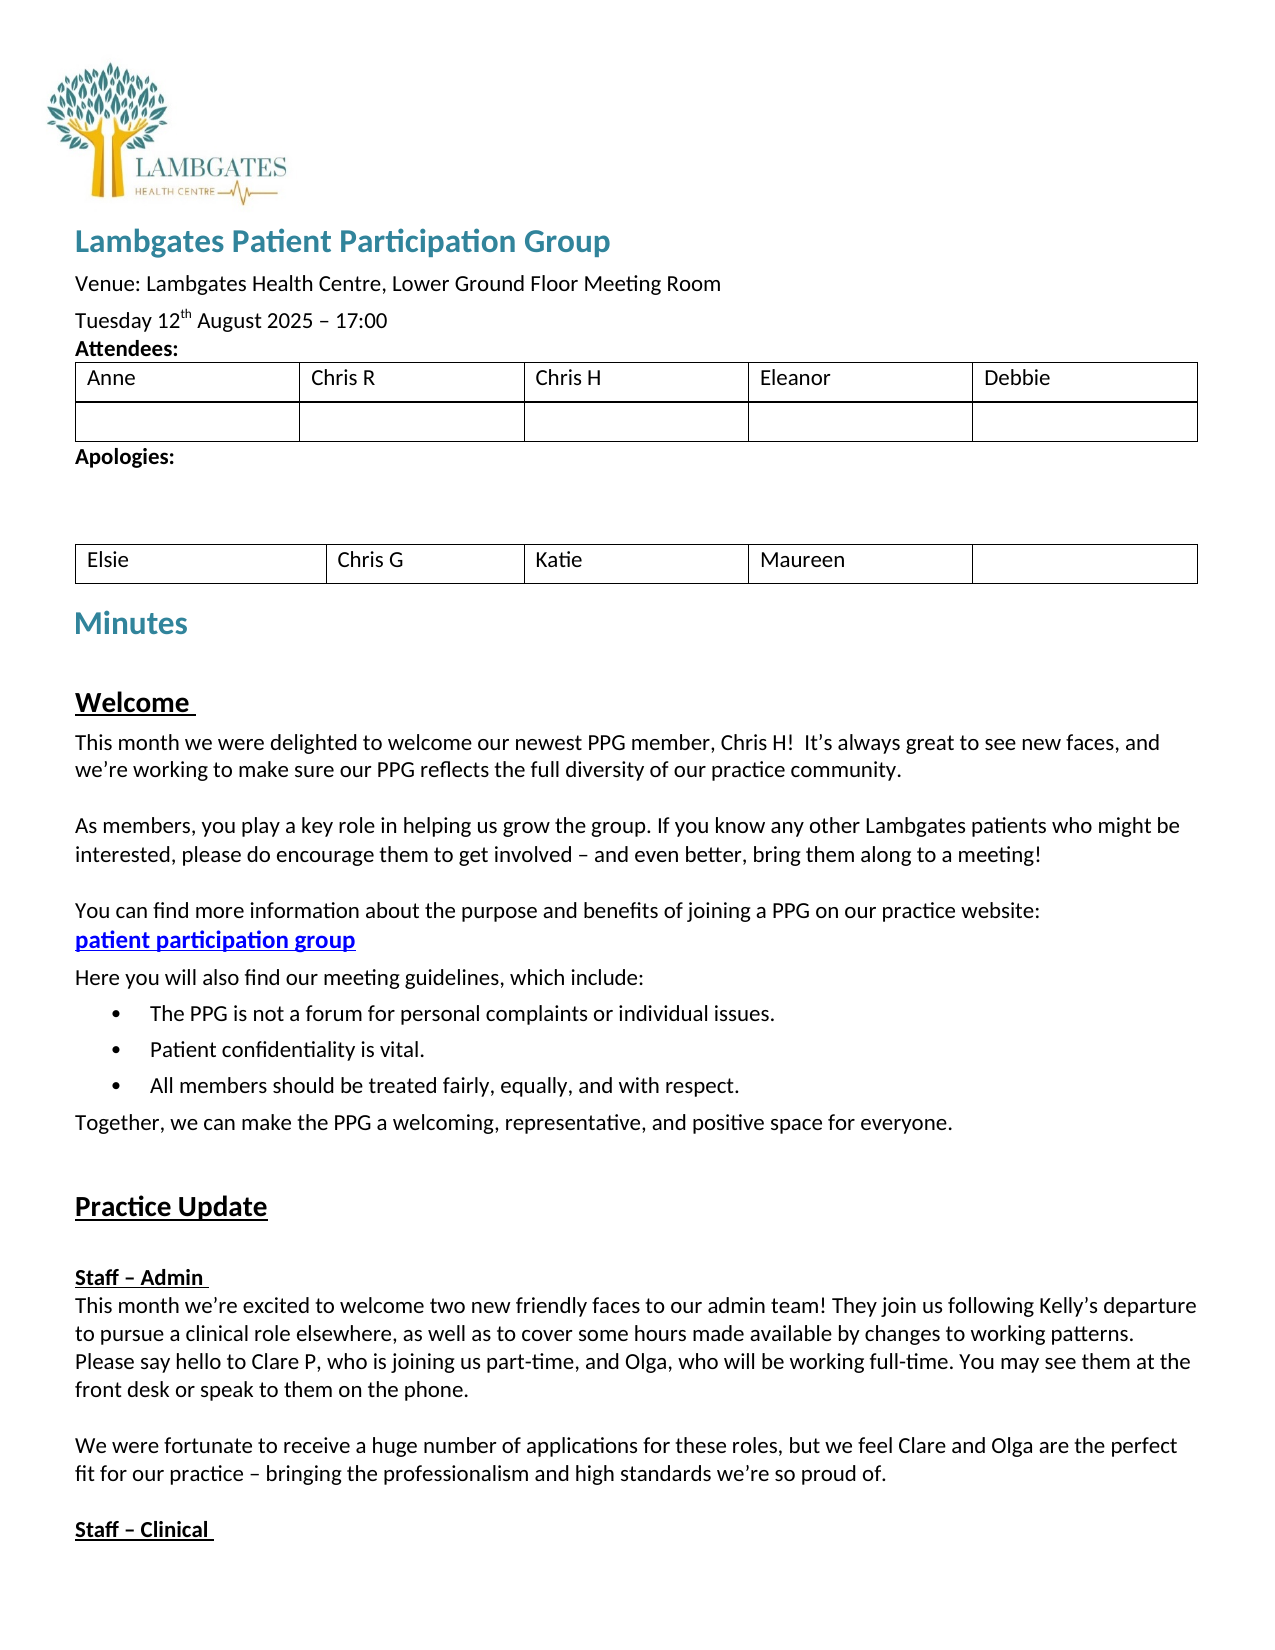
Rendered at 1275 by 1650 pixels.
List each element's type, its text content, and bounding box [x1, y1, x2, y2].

table_header Debbie [973, 363, 1197, 401]
text Welcome [75, 684, 1200, 719]
text Together, we can make the PPG a welcoming, representative, and positive space for everyone. [75, 1108, 1200, 1136]
table_header Chris R [300, 363, 524, 401]
text This month we were delighted to welcome our newest PPG member, Chris H! It’s always great to see new faces, and we’re working to make sure our PPG reflects the full diversity of our practice community. [75, 728, 1200, 784]
subtitle Lambgates Patient Participation Group [75, 220, 1200, 261]
text Practice Update [75, 1188, 1200, 1224]
text We were fortunate to receive a huge number of applications for these roles, but we feel Clare and Olga are the perfect fit for our practice – bringing the professionalism and high standards we’re so proud of. [75, 1431, 1200, 1487]
text Staff – Clinical [75, 1515, 1200, 1543]
picture [24, 47, 300, 216]
table_header Maureen [749, 545, 972, 583]
text Venue: Lambgates Health Centre, Lower Ground Floor Meeting Room [75, 269, 1200, 297]
text As members, you play a key role in helping us grow the group. If you know any other Lambgates patients who might be interested, please do encourage them to get involved – and even better, bring them along to a meeting! [75, 812, 1200, 868]
table_header [973, 545, 1197, 583]
list All members should be treated fairly, equally, and with respect. [112, 1072, 1200, 1100]
text Tuesday 12th August 2025 – 17:00 [75, 306, 1200, 334]
list The PPG is not a forum for personal complaints or individual issues. [112, 999, 1200, 1027]
text Apologies: [75, 442, 1200, 470]
table_header Katie [525, 545, 748, 583]
text This month we’re excited to welcome two new friendly faces to our admin team! They join us following Kelly’s departure to pursue a clinical role elsewhere, as well as to cover some hours made available by changes to working patterns. [75, 1291, 1200, 1347]
table_header Chris G [327, 545, 524, 583]
table_cell [973, 403, 1197, 441]
list Patient confidentiality is vital. [112, 1035, 1200, 1063]
table_cell [300, 403, 524, 441]
text Please say hello to Clare P, who is joining us part-time, and Olga, who will be working full-time. You may see them at the front desk or speak to them on the phone. [75, 1347, 1200, 1403]
table_header Chris H [525, 363, 748, 401]
title Minutes [66, 602, 1200, 643]
text Here you will also find our meeting guidelines, which include: [75, 963, 1200, 991]
table_cell [76, 403, 299, 441]
table_header Elsie [76, 545, 326, 583]
text patient participation group [75, 924, 1200, 954]
text You can find more information about the purpose and benefits of joining a PPG on our practice website: [75, 896, 1200, 924]
table_header Eleanor [749, 363, 972, 401]
table_cell [749, 403, 972, 441]
table_cell [525, 403, 748, 441]
table_header Anne [76, 363, 299, 401]
text Staff – Admin [75, 1263, 1200, 1291]
